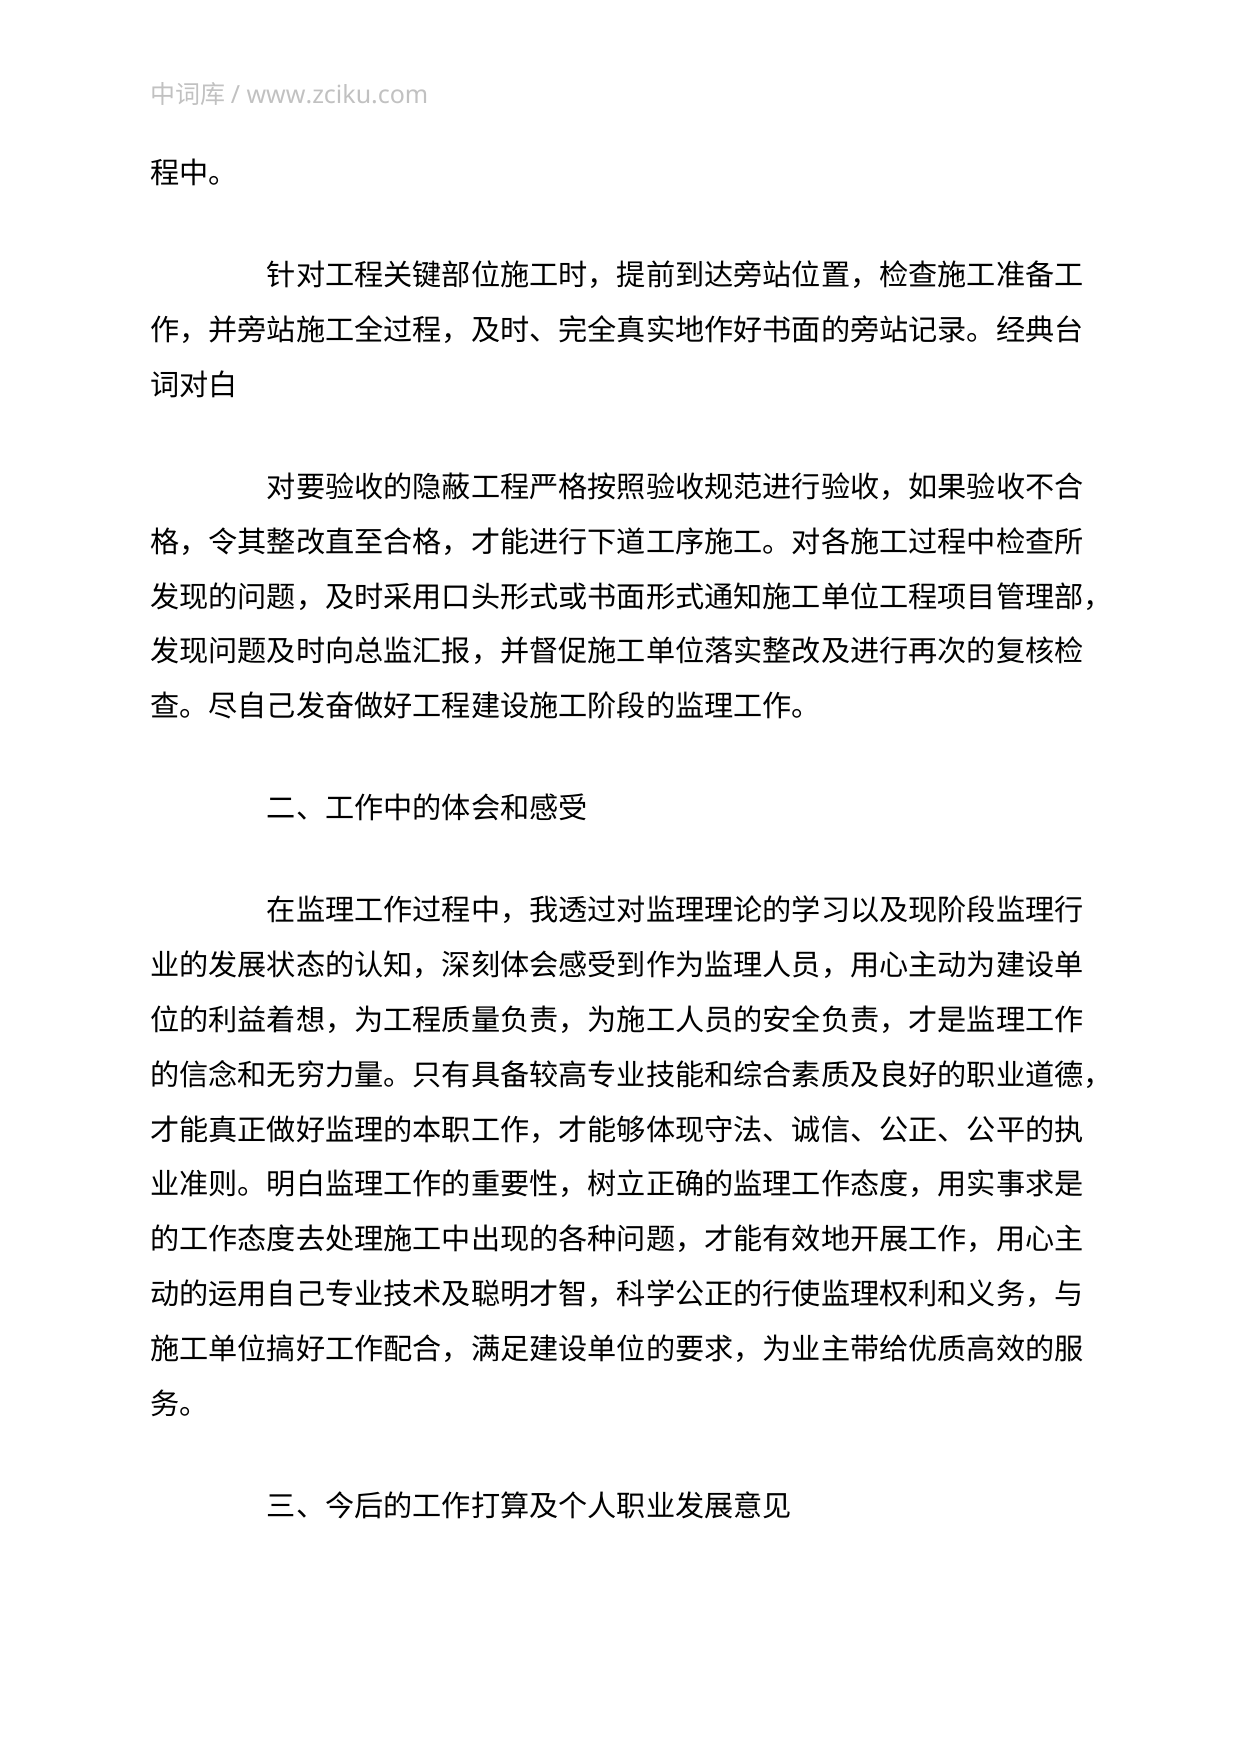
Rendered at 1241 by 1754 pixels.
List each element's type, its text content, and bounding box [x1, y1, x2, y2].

text 对要验收的隐蔽工程严格按照验收规范进行验收，如果验收不合格，令其整改直至合格，才能进行下道工序施工。对各施工过程中检查所发现的问题，及时采用口头形式或书面形式通知施工单位工程项目管理部，发现问题及时向总监汇报，并督促施工单位落实整改及进行再次的复核检查。尽自己发奋做好工程建设施工阶段的监理工作。 [150, 463, 1090, 725]
text 三、今后的工作打算及个人职业发展意见 [150, 1482, 1090, 1524]
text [150, 150, 1090, 192]
text 针对工程关键部位施工时，提前到达旁站位置，检查施工准备工作，并旁站施工全过程，及时、完全真实地作好书面的旁站记录。经典台词对白 [150, 252, 1090, 404]
text 二、工作中的体会和感受 [150, 785, 1090, 827]
text 在监理工作过程中，我透过对监理理论的学习以及现阶段监理行业的发展状态的认知，深刻体会感受到作为监理人员，用心主动为建设单位的利益着想，为工程质量负责，为施工人员的安全负责，才是监理工作的信念和无穷力量。只有具备较高专业技能和综合素质及良好的职业道德，才能真正做好监理的本职工作，才能够体现守法、诚信、公正、公平的执业准则。明白监理工作的重要性，树立正确的监理工作态度，用实事求是的工作态度去处理施工中出现的各种问题，才能有效地开展工作，用心主动的运用自己专业技术及聪明才智，科学公正的行使监理权利和义务，与施工单位搞好工作配合，满足建设单位的要求，为业主带给优质高效的服务。 [150, 886, 1090, 1423]
